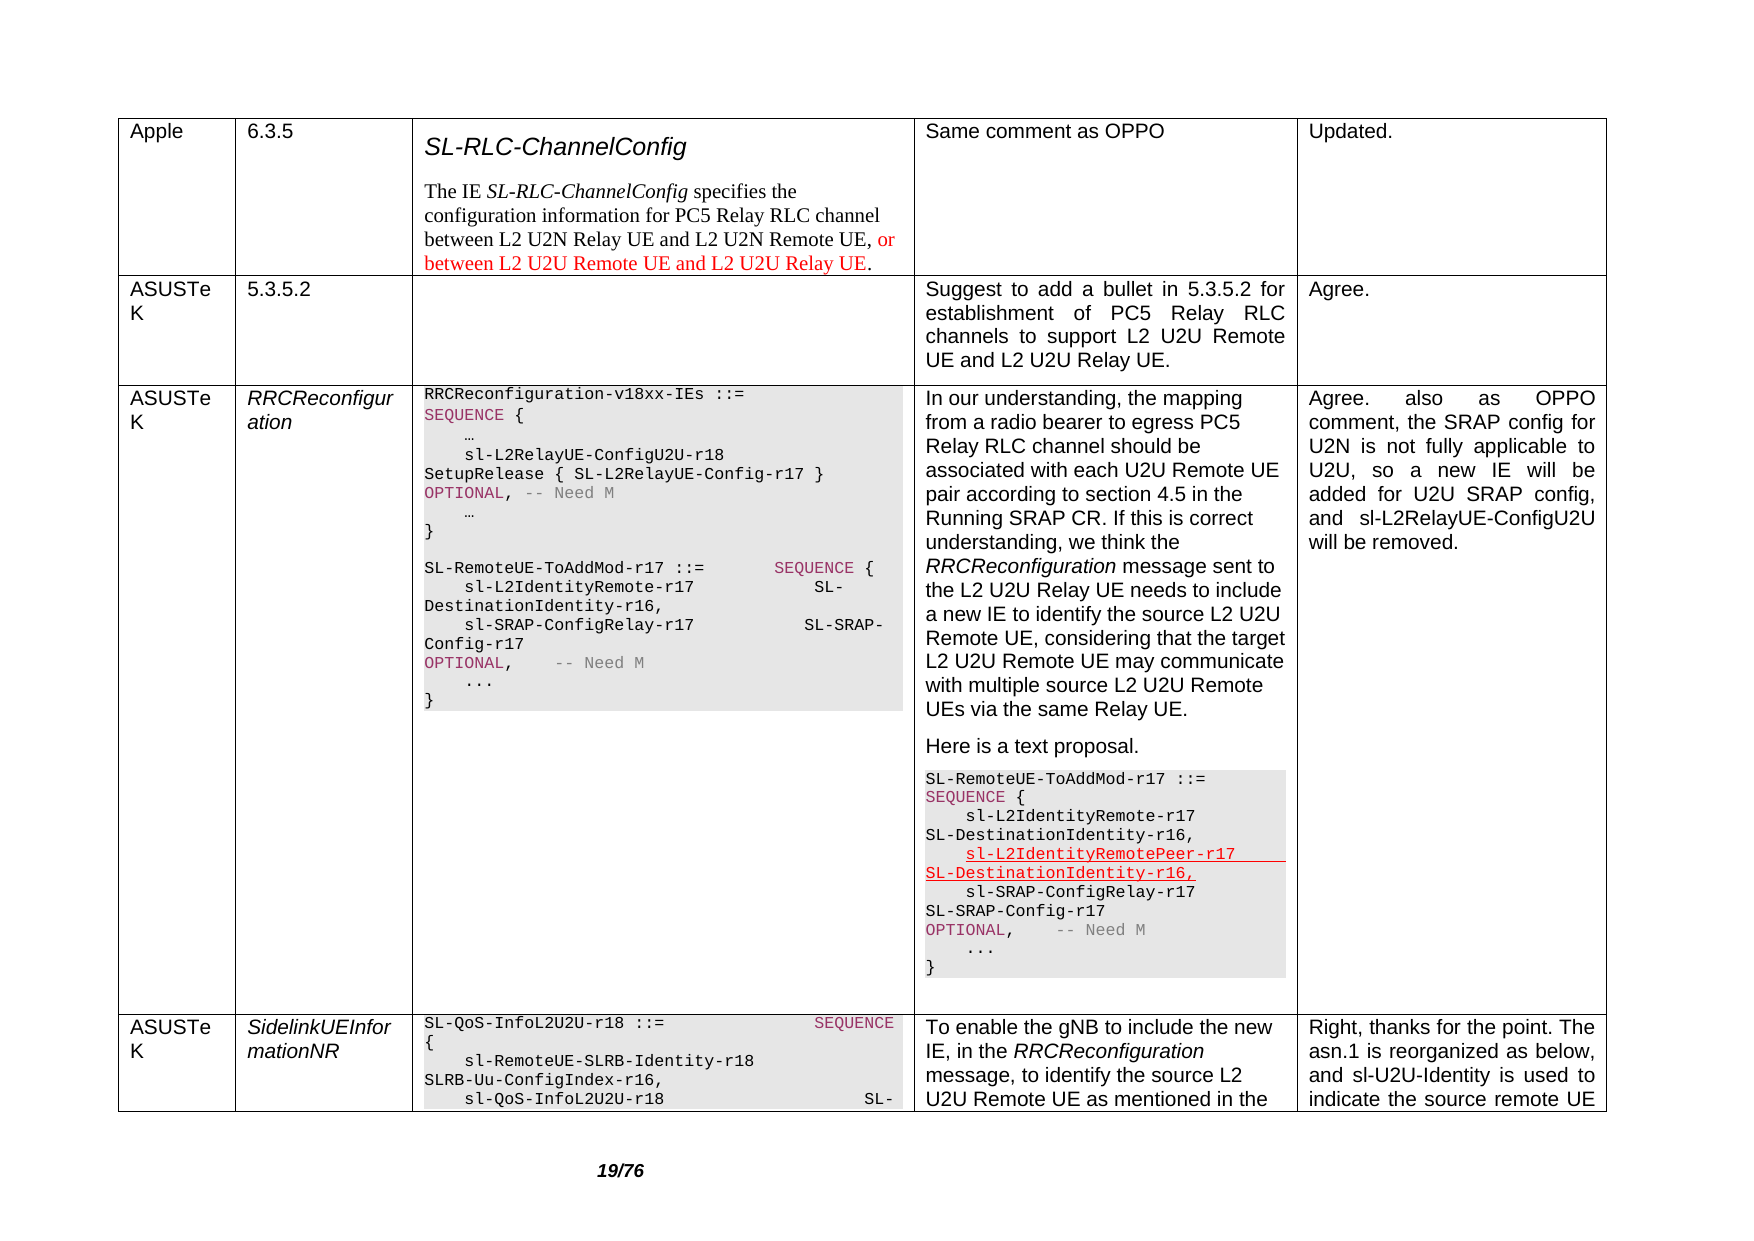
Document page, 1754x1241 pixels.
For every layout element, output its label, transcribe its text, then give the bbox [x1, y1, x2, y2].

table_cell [413, 1015, 914, 1111]
table_cell RRCReconfiguration-v18xx-IEs ::= SEQUENCE { … sl-L2RelayUE-ConfigU2U-r18 SetupRelease { SL-L2RelayUE-Config-r17 } OPTIONAL, -- Need M … } SL-RemoteUE-ToAddMod-r17 ::= SEQUENCE { sl-L2IdentityRemote-r17 SL-DestinationIdentity-r16, sl-SRAP-ConfigRelay-r17 SL-SRAP-Config-r17 OPTIONAL, -- Need M ... } [413, 386, 914, 1014]
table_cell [915, 1015, 1297, 1111]
table_cell Agree. also as OPPO comment, the SRAP config for U2N is not fully applicable to U2U, so a new IE will be added for U2U SRAP config, and sl-L2RelayUE-ConfigU2U will be removed. [1298, 386, 1606, 1014]
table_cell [236, 1015, 412, 1111]
table_cell Agree. [1298, 276, 1606, 385]
table_cell Apple [119, 119, 235, 275]
table_cell 5.3.5.2 [236, 276, 412, 385]
table_cell ASUSTeK [119, 1015, 235, 1111]
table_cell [1298, 1015, 1606, 1111]
table_cell RRCReconfiguration [236, 386, 412, 1014]
table_cell Suggest to add a bullet in 5.3.5.2 for establishment of PC5 Relay RLC channels to support L2 U2U Remote UE and L2 U2U Relay UE. [915, 276, 1297, 385]
table_cell ASUSTeK [119, 276, 235, 385]
table_cell [413, 276, 914, 385]
table_cell Same comment as OPPO [915, 119, 1297, 275]
table_cell ASUSTeK [119, 386, 235, 1014]
table_cell 6.3.5 [236, 119, 412, 275]
table_cell Updated. [1298, 119, 1606, 275]
table_cell SL-RLC-ChannelConfig The IE SL-RLC-ChannelConfig specifies the configuration information for PC5 Relay RLC channel between L2 U2N Relay UE and L2 U2N Remote UE, or between L2 U2U Remote UE and L2 U2U Relay UE. [413, 119, 914, 275]
table_cell In our understanding, the mapping from a radio bearer to egress PC5 Relay RLC channel should be associated with each U2U Remote UE pair according to section 4.5 in the Running SRAP CR. If this is correct understanding, we think the RRCReconfiguration message sent to the L2 U2U Relay UE needs to include a new IE to identify the source L2 U2U Remote UE, considering that the target L2 U2U Remote UE may communicate with multiple source L2 U2U Remote UEs via the same Relay UE. Here is a text proposal. SL-RemoteUE-ToAddMod-r17 ::= SEQUENCE { sl-L2IdentityRemote-r17 SL-DestinationIdentity-r16, sl-L2IdentityRemotePeer-r17 SL-DestinationIdentity-r16, sl-SRAP-ConfigRelay-r17 SL-SRAP-Config-r17 OPTIONAL, -- Need M ... } [915, 386, 1297, 1014]
